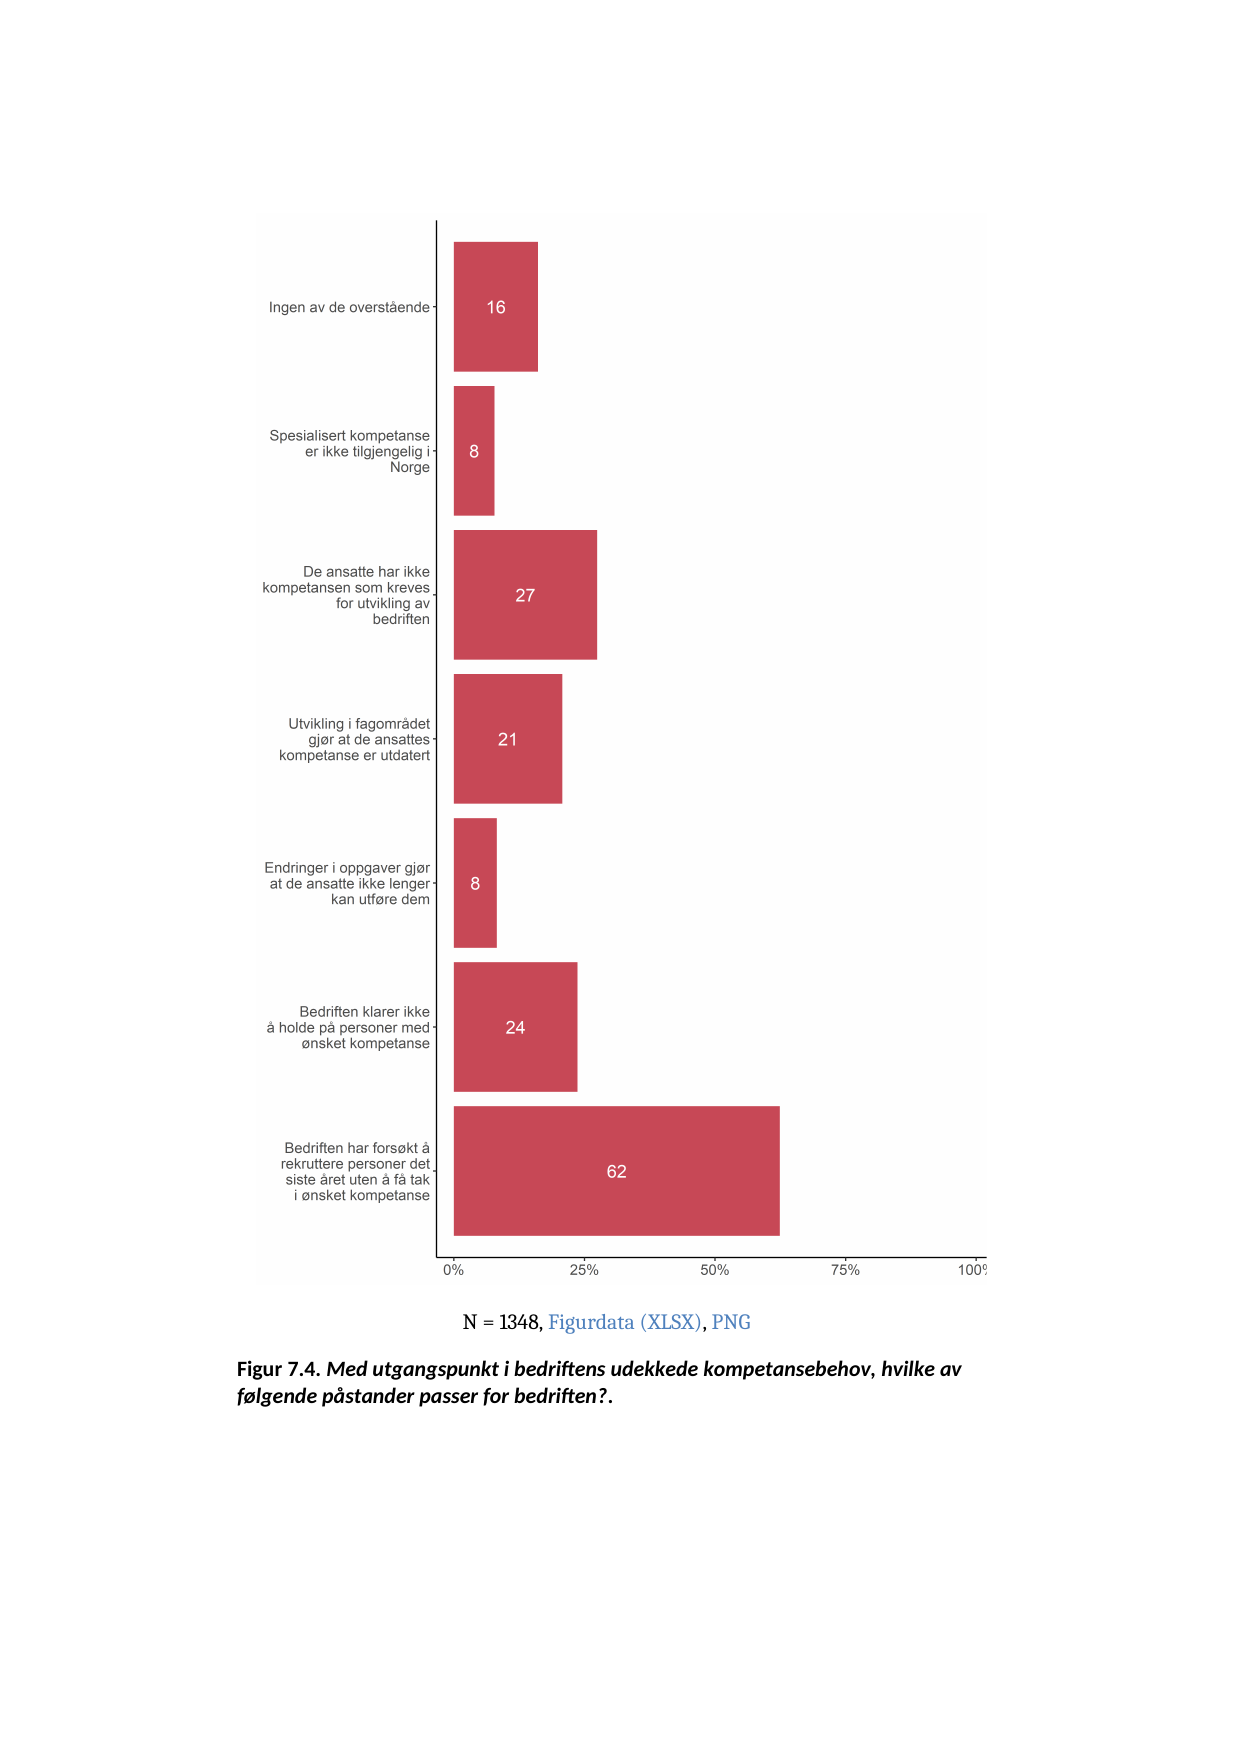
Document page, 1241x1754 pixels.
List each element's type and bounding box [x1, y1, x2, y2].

picture [255, 213, 987, 1285]
table_header [143, 189, 987, 1409]
